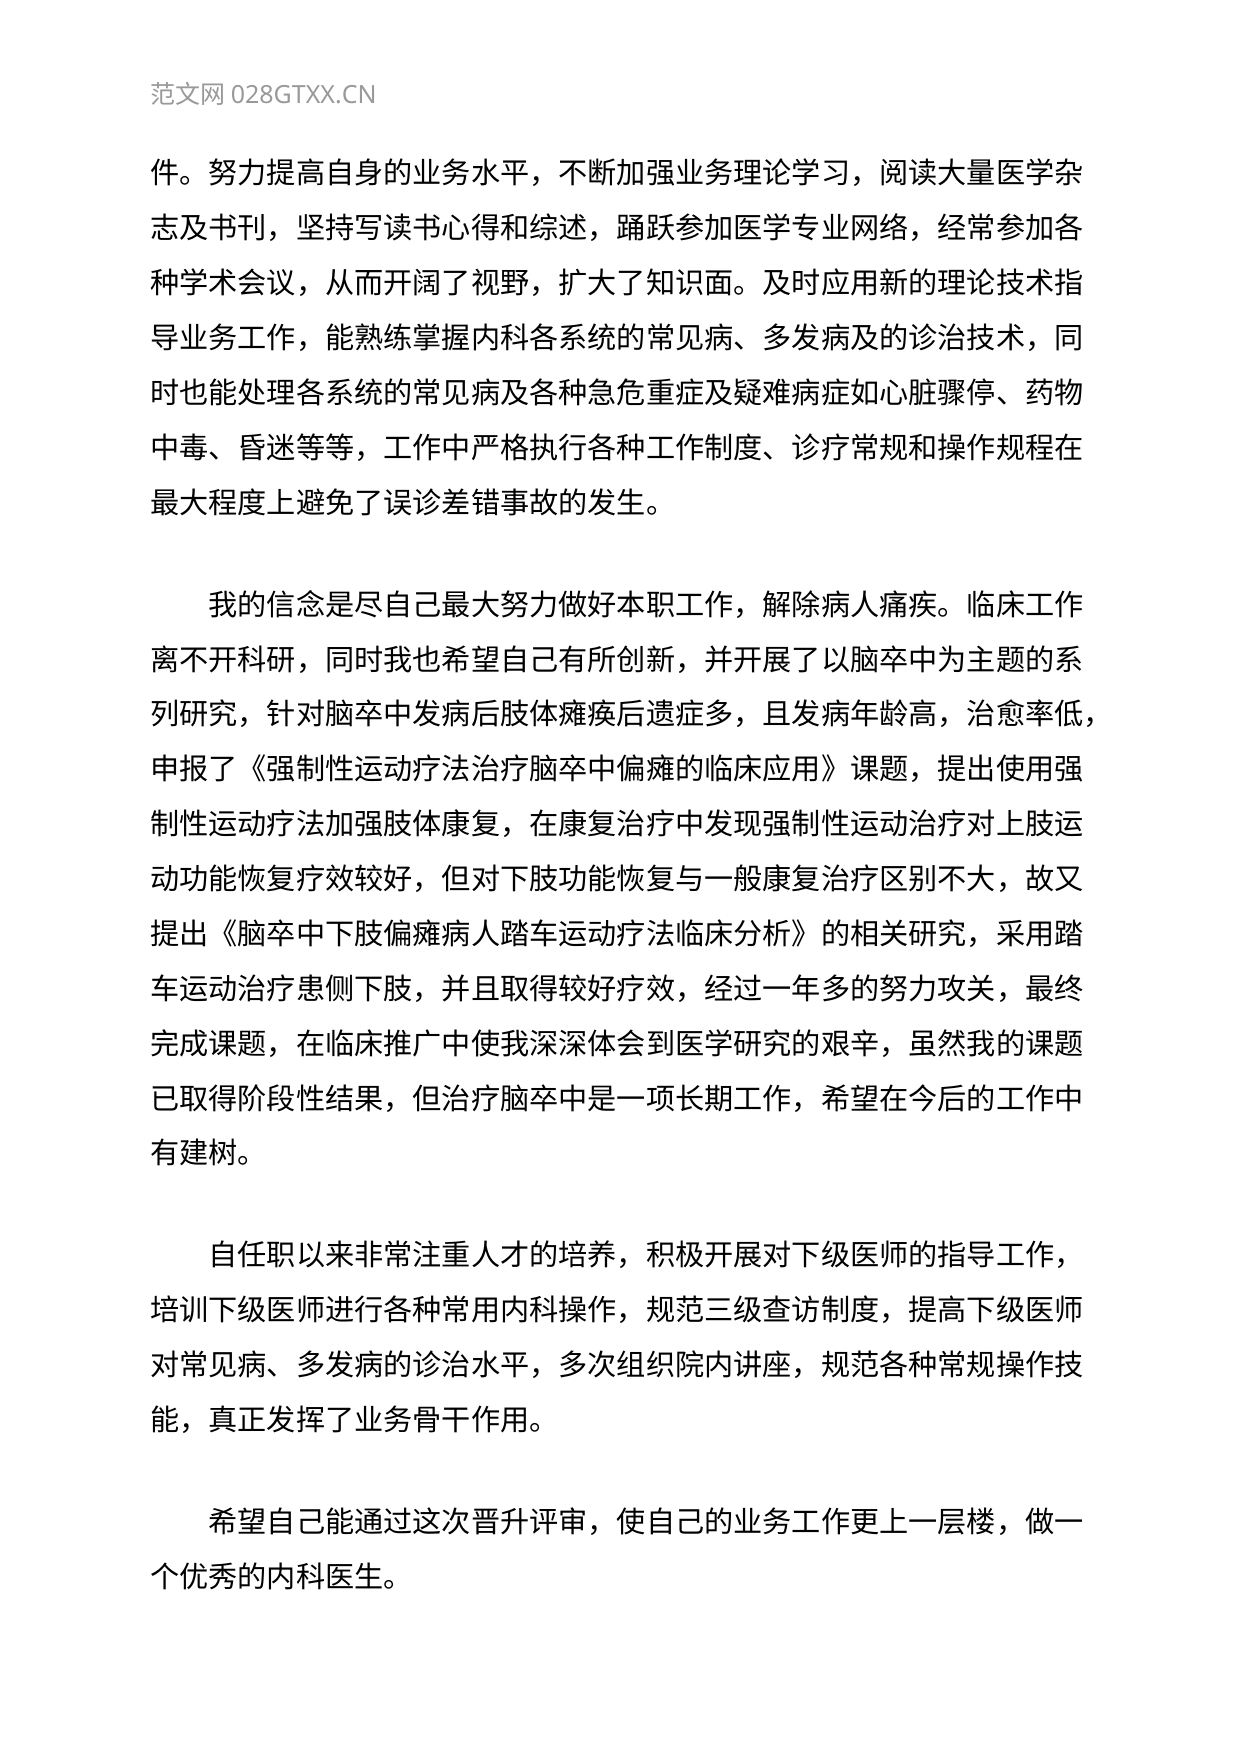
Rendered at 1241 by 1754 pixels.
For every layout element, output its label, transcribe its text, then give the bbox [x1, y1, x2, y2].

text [150, 150, 1090, 522]
text 希望自己能通过这次晋升评审，使自己的业务工作更上一层楼，做一个优秀的内科医生。 [150, 1498, 1090, 1596]
text 自任职以来非常注重人才的培养，积极开展对下级医师的指导工作，培训下级医师进行各种常用内科操作，规范三级查访制度，提高下级医师对常见病、多发病的诊治水平，多次组织院内讲座，规范各种常规操作技能，真正发挥了业务骨干作用。 [150, 1232, 1090, 1439]
text 我的信念是尽自己最大努力做好本职工作，解除病人痛疾。临床工作离不开科研，同时我也希望自己有所创新，并开展了以脑卒中为主题的系列研究，针对脑卒中发病后肢体瘫痪后遗症多，且发病年龄高，治愈率低，申报了《强制性运动疗法治疗脑卒中偏瘫的临床应用》课题，提出使用强制性运动疗法加强肢体康复，在康复治疗中发现强制性运动治疗对上肢运动功能恢复疗效较好，但对下肢功能恢复与一般康复治疗区别不大，故又提出《脑卒中下肢偏瘫病人踏车运动疗法临床分析》的相关研究，采用踏车运动治疗患侧下肢，并且取得较好疗效，经过一年多的努力攻关，最终完成课题，在临床推广中使我深深体会到医学研究的艰辛，虽然我的课题已取得阶段性结果，但治疗脑卒中是一项长期工作，希望在今后的工作中有建树。 [150, 581, 1090, 1172]
